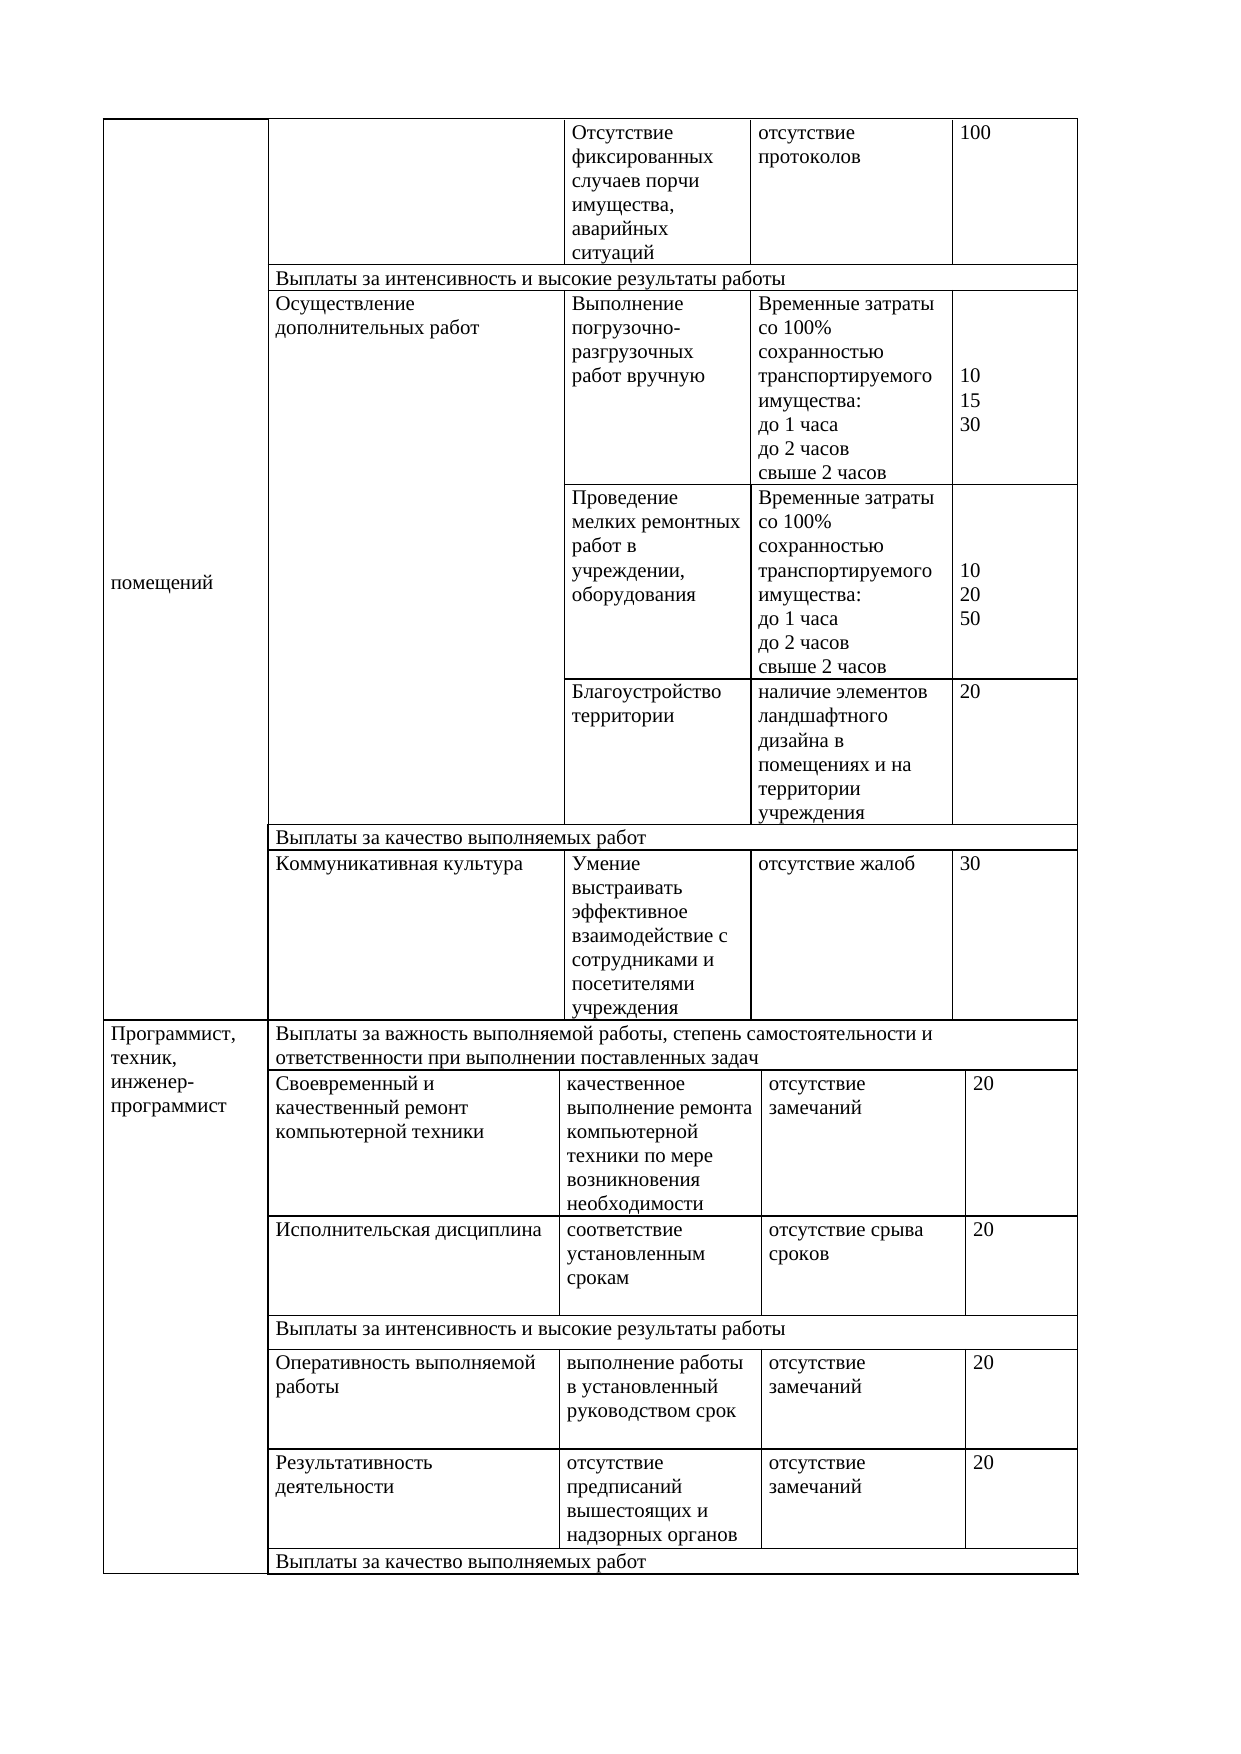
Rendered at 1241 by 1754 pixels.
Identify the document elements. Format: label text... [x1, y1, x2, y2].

table_cell Своевременный и качественный ремонт компьютерной техники [269, 1071, 559, 1215]
table_cell 30 [953, 851, 1077, 1019]
table_cell Программист, техник, инженер-программист [104, 1021, 267, 1573]
table_cell Временные затраты со 100% сохранностью транспортируемого имущества: до 1 часа до 2 часов свыше 2 часов [751, 291, 952, 484]
table_cell отсутствие срыва сроков [762, 1217, 965, 1314]
table_cell Выполнение погрузочно-разгрузочных работ вручную [565, 291, 750, 484]
table_cell 10 15 30 [953, 291, 1077, 484]
table_cell Оперативность выполняемой работы [269, 1350, 559, 1448]
table_cell выполнение работы в установленный руководством срок [560, 1350, 761, 1448]
table_cell 20 [966, 1450, 1077, 1548]
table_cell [269, 119, 564, 264]
table_cell отсутствие замечаний [762, 1350, 965, 1448]
table_cell соответствие установленным срокам [560, 1217, 761, 1314]
table_cell Результативность деятельности [269, 1450, 559, 1548]
table_cell отсутствие жалоб [752, 851, 952, 1019]
table_cell отсутствие протоколов [751, 119, 952, 264]
table_cell 20 [966, 1071, 1077, 1215]
table_cell Выплаты за важность выполняемой работы, степень самостоятельности и ответственности при выполнении поставленных задач [269, 1021, 1077, 1069]
table_cell Проведение мелких ремонтных работ в учреждении, оборудования [565, 485, 750, 678]
table_cell 20 [966, 1350, 1077, 1448]
table_cell 20 [966, 1217, 1077, 1314]
table_cell Временные затраты со 100% сохранностью транспортируемого имущества: до 1 часа до 2 часов свыше 2 часов [752, 485, 952, 678]
table_cell Умение выстраивать эффективное взаимодействие с сотрудниками и посетителями учреждения [565, 851, 750, 1019]
table_cell отсутствие предписаний вышестоящих и надзорных органов [560, 1450, 761, 1548]
table_cell 10 20 50 [953, 485, 1077, 678]
table_cell отсутствие замечаний [762, 1450, 965, 1548]
table_cell Выплаты за интенсивность и высокие результаты работы [269, 265, 1077, 290]
table_cell Коммуникативная культура [269, 851, 564, 1019]
table_cell Благоустройство территории [565, 680, 750, 824]
table_cell отсутствие замечаний [762, 1071, 965, 1215]
table_cell наличие элементов ландшафтного дизайна в помещениях и на территории учреждения [752, 680, 952, 824]
table_cell 100 [953, 119, 1077, 264]
table_cell Отсутствие фиксированных случаев порчи имущества, аварийных ситуаций [565, 119, 750, 264]
table_cell 20 [953, 680, 1077, 824]
table_cell качественное выполнение ремонта компьютерной техники по мере возникновения необходимости [560, 1071, 761, 1215]
table_cell Исполнительская дисциплина [269, 1217, 559, 1314]
table_cell Осуществление дополнительных работ [269, 291, 564, 824]
table_cell Выплаты за качество выполняемых работ [269, 825, 1077, 849]
table_cell Выплаты за качество выполняемых работ [269, 1549, 1077, 1573]
table_cell Выплаты за интенсивность и высокие результаты работы [269, 1316, 1077, 1349]
